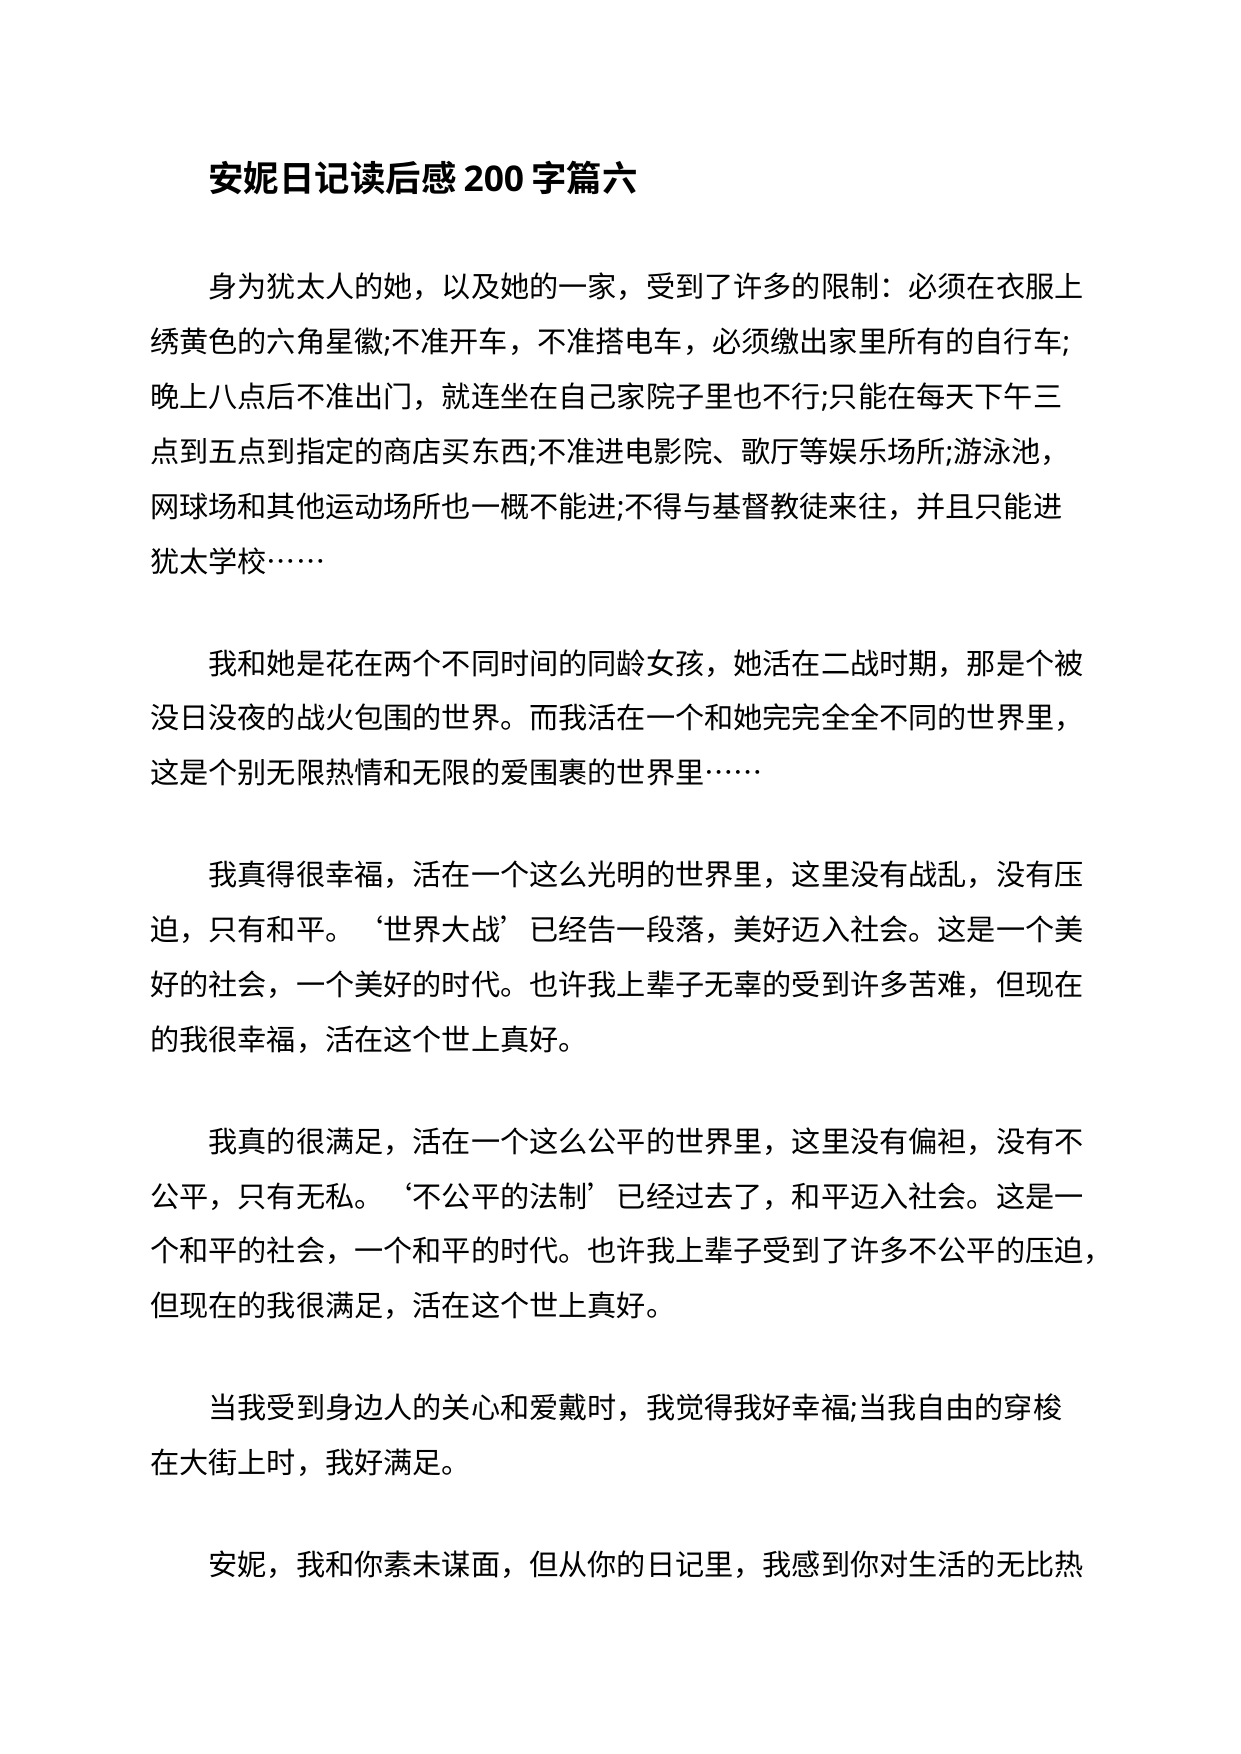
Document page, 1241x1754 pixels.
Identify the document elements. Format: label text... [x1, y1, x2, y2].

text 我真的很满足，活在一个这么公平的世界里，这里没有偏袒，没有不公平，只有无私。‘不公平的法制’已经过去了，和平迈入社会。这是一个和平的社会，一个和平的时代。也许我上辈子受到了许多不公平的压迫，但现在的我很满足，活在这个世上真好。 [150, 1118, 1090, 1325]
text 安妮日记读后感200字篇六 [150, 150, 1090, 201]
text 我真得很幸福，活在一个这么光明的世界里，这里没有战乱，没有压迫，只有和平。‘世界大战’已经告一段落，美好迈入社会。这是一个美好的社会，一个美好的时代。也许我上辈子无辜的受到许多苦难，但现在的我很幸福，活在这个世上真好。 [150, 852, 1090, 1059]
text 我和她是花在两个不同时间的同龄女孩，她活在二战时期，那是个被没日没夜的战火包围的世界。而我活在一个和她完完全全不同的世界里，这是个别无限热情和无限的爱围裹的世界里…… [150, 640, 1090, 792]
text 当我受到身边人的关心和爱戴时，我觉得我好幸福;当我自由的穿梭在大街上时，我好满足。 [150, 1385, 1090, 1482]
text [150, 1541, 1090, 1584]
text 身为犹太人的她，以及她的一家，受到了许多的限制：必须在衣服上绣黄色的六角星徽;不准开车，不准搭电车，必须缴出家里所有的自行车;晚上八点后不准出门，就连坐在自己家院子里也不行;只能在每天下午三点到五点到指定的商店买东西;不准进电影院、歌厅等娱乐场所;游泳池，网球场和其他运动场所也一概不能进;不得与基督教徒来往，并且只能进犹太学校…… [150, 263, 1090, 581]
